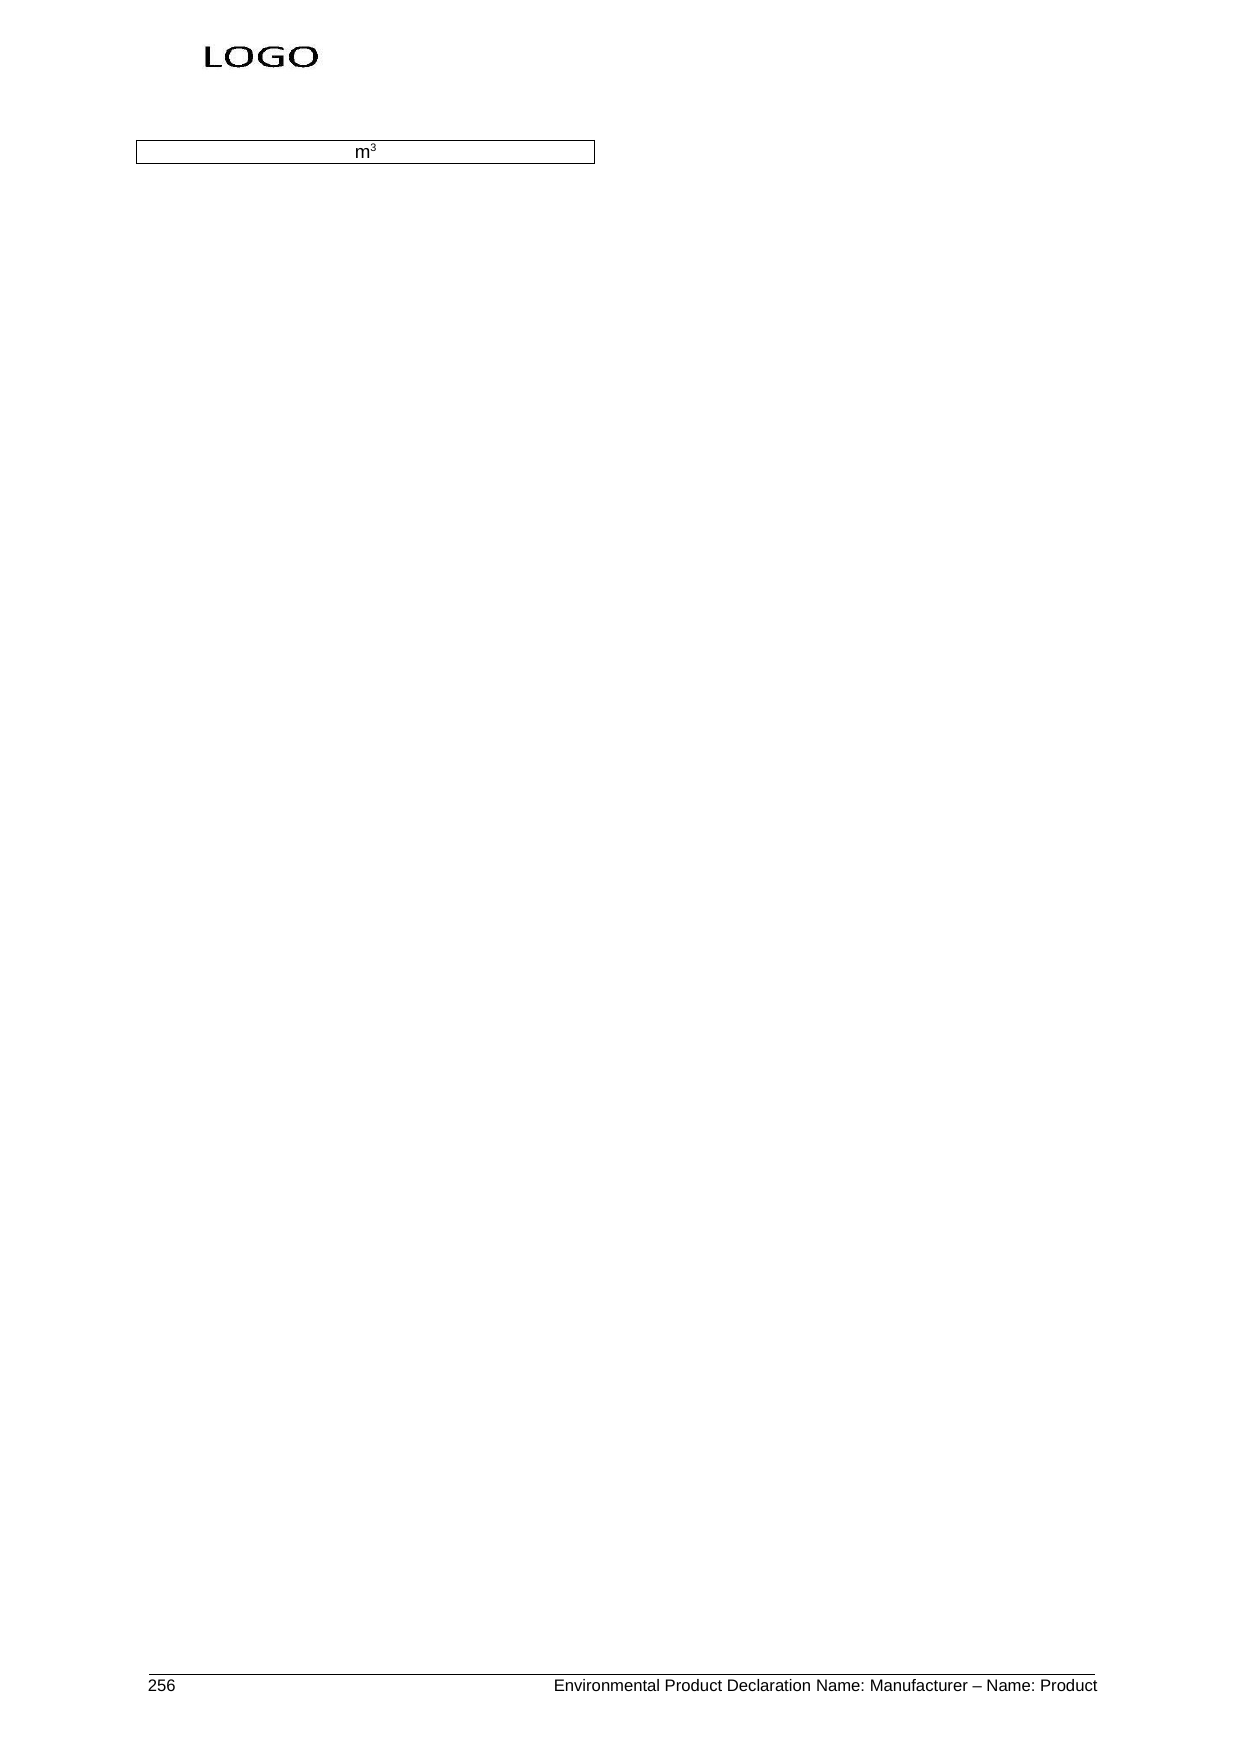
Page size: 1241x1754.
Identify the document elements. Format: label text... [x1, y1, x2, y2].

picture [148, 13, 623, 102]
table_cell m3 [137, 141, 594, 162]
